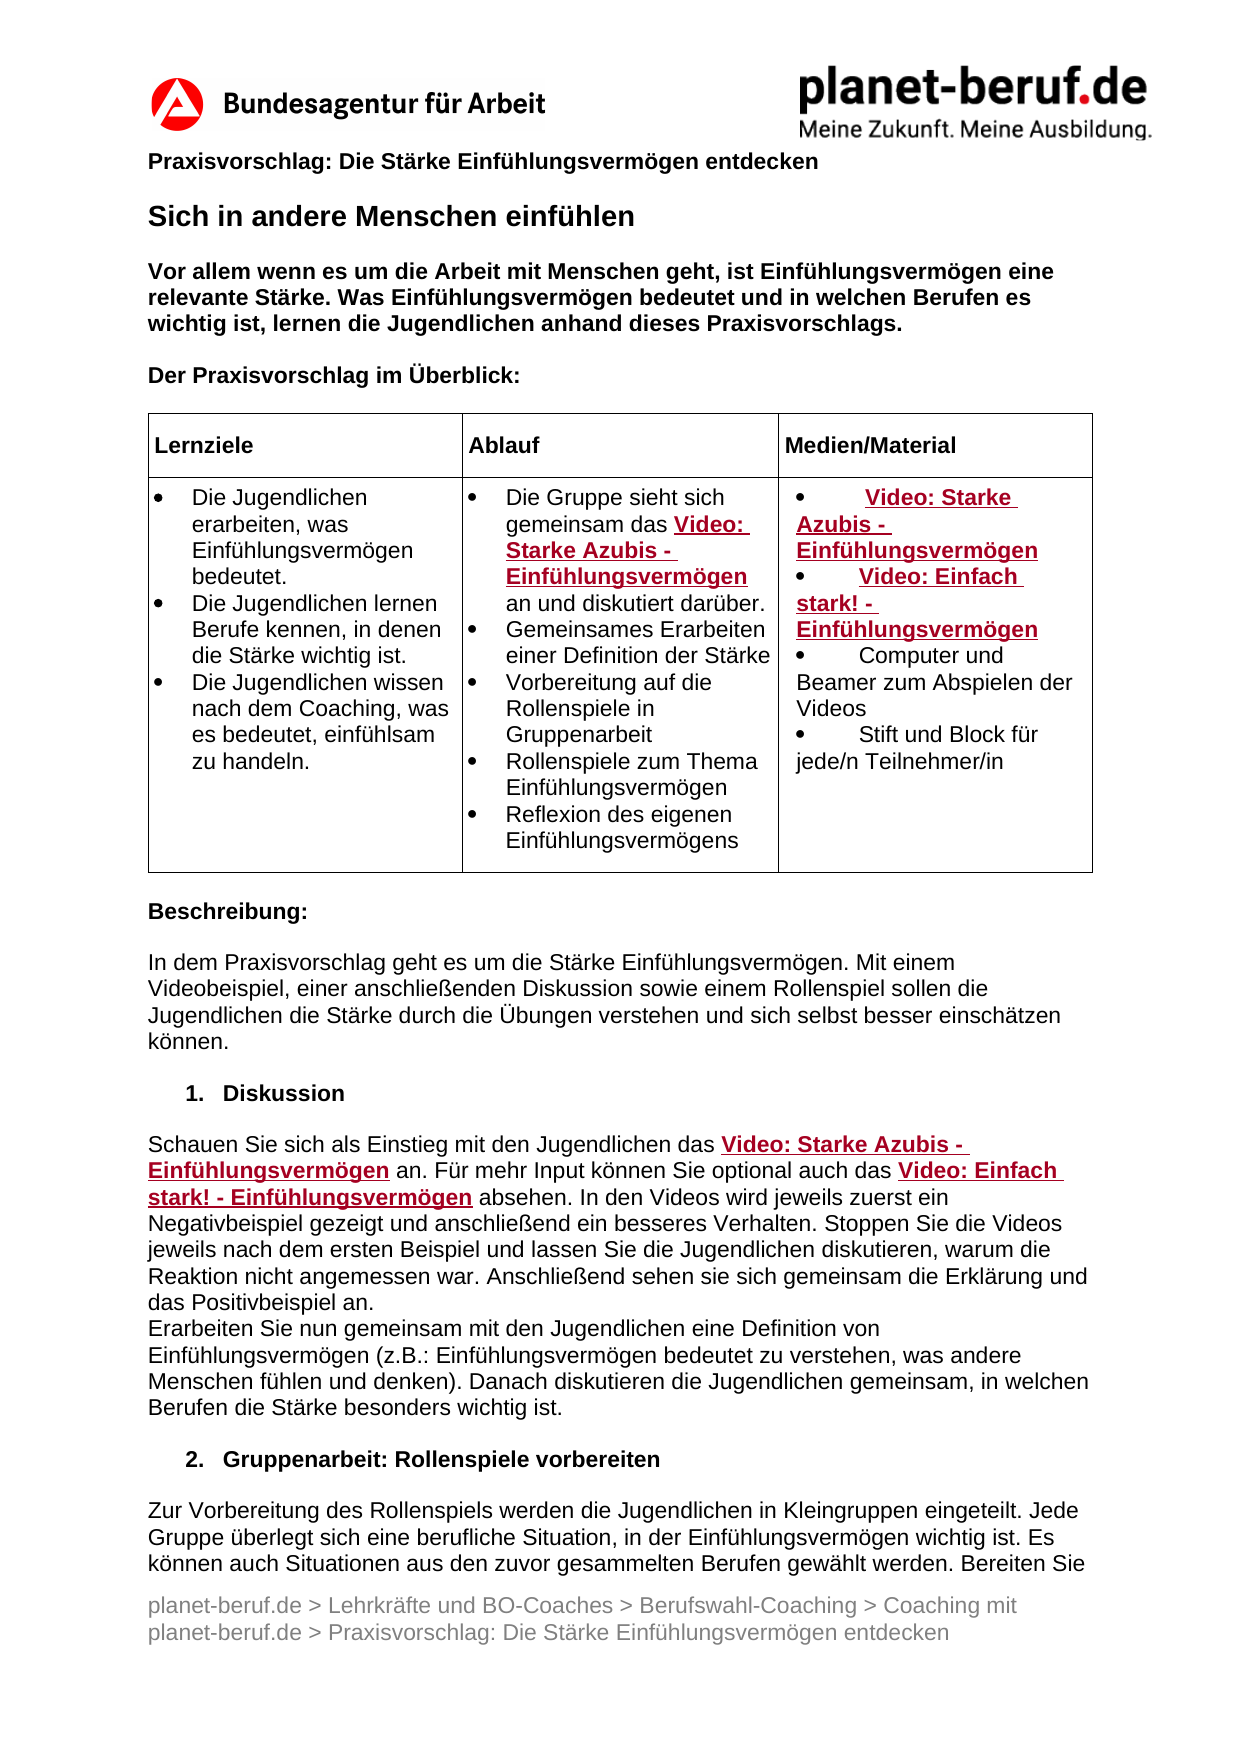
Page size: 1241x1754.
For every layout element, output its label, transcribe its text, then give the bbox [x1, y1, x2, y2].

table_header Ablauf [463, 414, 778, 477]
subtitle Praxisvorschlag: Die Stärke Einfühlungsvermögen entdecken [148, 148, 1092, 174]
picture [800, 65, 1152, 140]
subtitle Beschreibung: [148, 898, 1092, 924]
table_cell Die Gruppe sieht sich gemeinsam das Video: Starke Azubis - Einfühlungsvermögen an und diskutiert darüber. Gemeinsames Erarbeiten einer Definition der Stärke Vorbereitung auf die Rollenspiele in Gruppenarbeit Rollenspiele zum Thema Einfühlungsvermögen Reflexion des eigenen Einfühlungsvermögens [463, 478, 778, 872]
text Schauen Sie sich als Einstieg mit den Jugendlichen das Video: Starke Azubis - Einfühlungsvermögen an. Für mehr Input können Sie optional auch das Video: Einfach stark! - Einfühlungsvermögen absehen. In den Videos wird jeweils zuerst ein Negativbeispiel gezeigt und anschließend ein besseres Verhalten. Stoppen Sie die Videos jeweils nach dem ersten Beispiel und lassen Sie die Jugendlichen diskutieren, warum die Reaktion nicht angemessen war. Anschließend sehen sie sich gemeinsam die Erklärung und das Positivbeispiel an. [148, 1131, 1092, 1315]
picture [151, 78, 546, 131]
text In dem Praxisvorschlag geht es um die Stärke Einfühlungsvermögen. Mit einem Videobeispiel, einer anschließenden Diskussion sowie einem Rollenspiel sollen die Jugendlichen die Stärke durch die Übungen verstehen und sich selbst besser einschätzen können. [148, 949, 1092, 1054]
subtitle Gruppenarbeit: Rollenspiele vorbereiten [185, 1446, 1092, 1472]
table_header Medien/Material [779, 414, 1092, 477]
text Vor allem wenn es um die Arbeit mit Menschen geht, ist Einfühlungsvermögen eine relevante Stärke. Was Einfühlungsvermögen bedeutet und in welchen Berufen es wichtig ist, lernen die Jugendlichen anhand dieses Praxisvorschlags. [148, 258, 1092, 337]
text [148, 1497, 1092, 1576]
table_cell Die Jugendlichen erarbeiten, was Einfühlungsvermögen bedeutet. Die Jugendlichen lernen Berufe kennen, in denen die Stärke wichtig ist. Die Jugendlichen wissen nach dem Coaching, was es bedeutet, einfühlsam zu handeln. [149, 478, 462, 872]
subtitle Sich in andere Menschen einfühlen [148, 199, 1092, 233]
text Erarbeiten Sie nun gemeinsam mit den Jugendlichen eine Definition von Einfühlungsvermögen (z.B.: Einfühlungsvermögen bedeutet zu verstehen, was andere Menschen fühlen und denken). Danach diskutieren die Jugendlichen gemeinsam, in welchen Berufen die Stärke besonders wichtig ist. [148, 1315, 1092, 1421]
table_cell Video: Starke Azubis - Einfühlungsvermögen Video: Einfach stark! - Einfühlungsvermögen Computer und Beamer zum Abspielen der Videos Stift und Block für jede/n Teilnehmer/in [779, 478, 1092, 872]
subtitle Diskussion [185, 1079, 1092, 1106]
subtitle Der Praxisvorschlag im Überblick: [148, 362, 1092, 388]
table_header Lernziele [149, 414, 462, 477]
